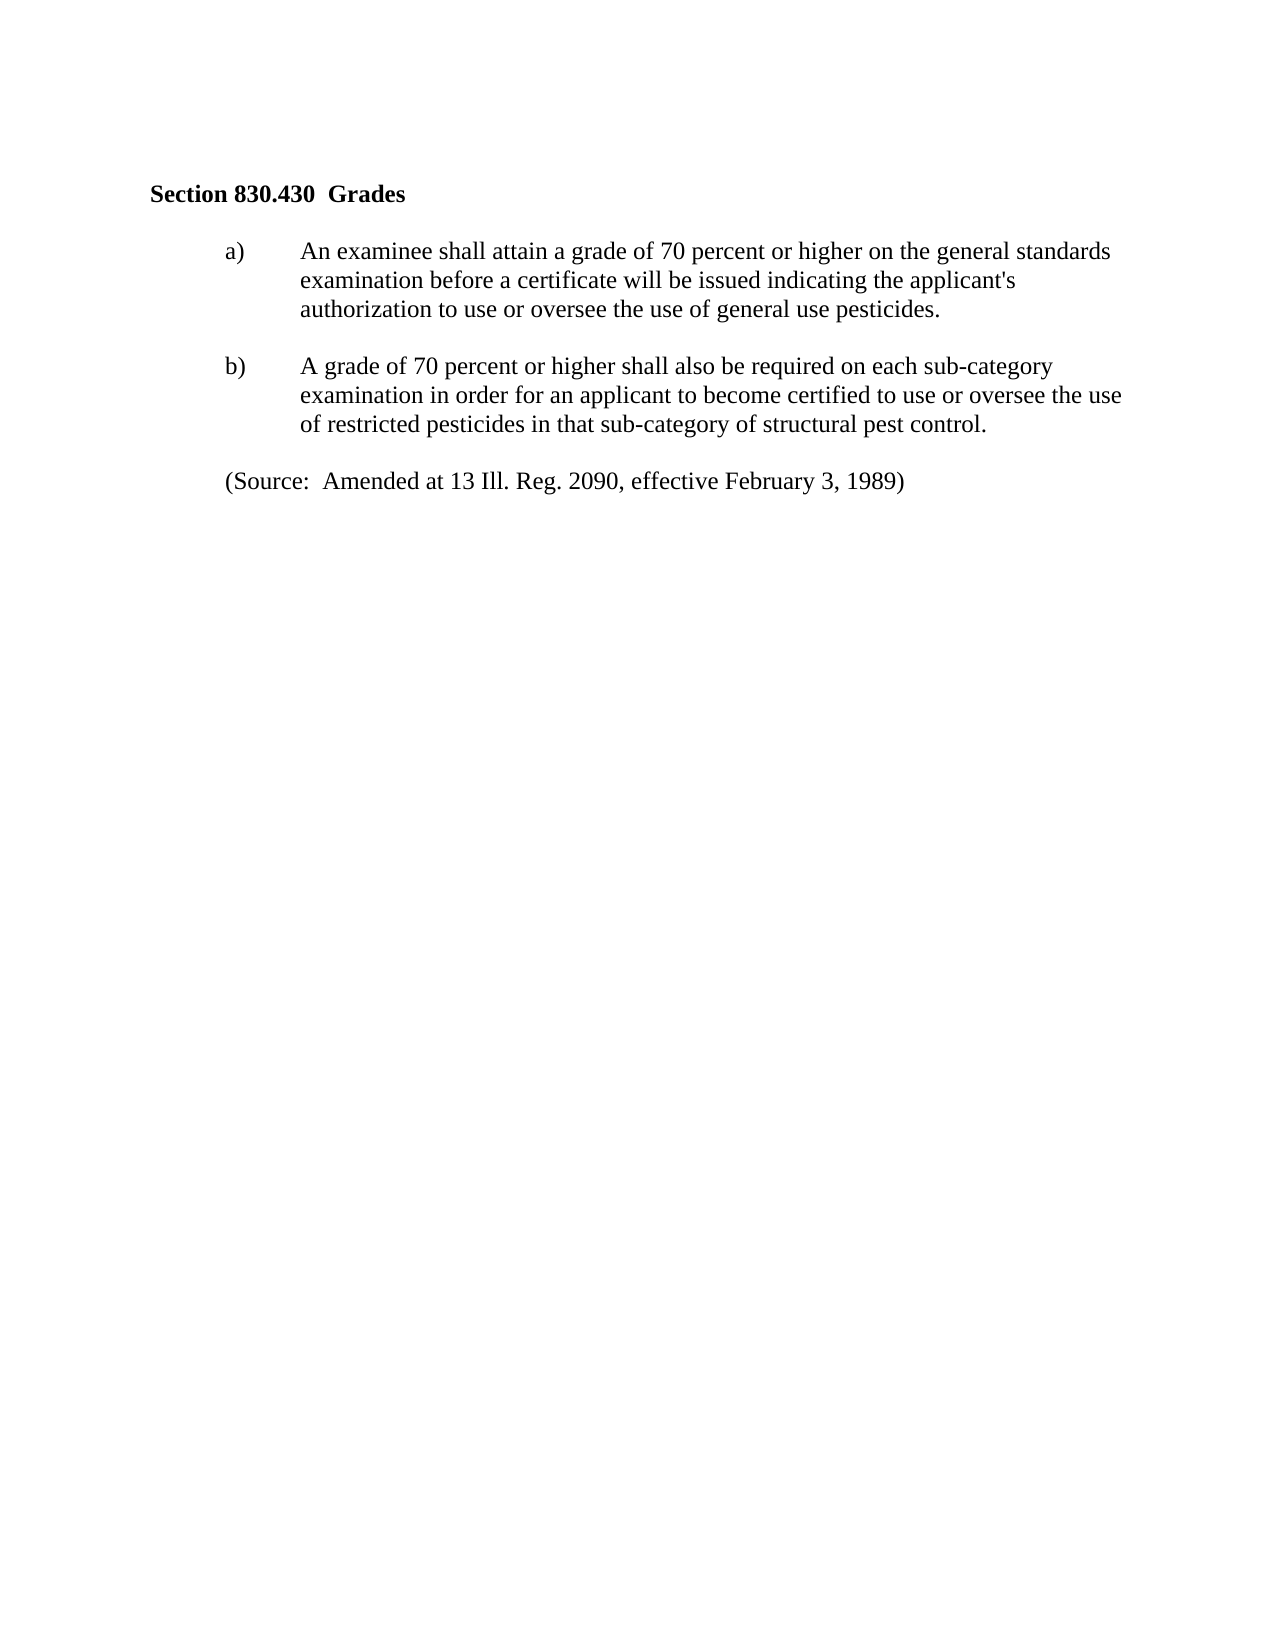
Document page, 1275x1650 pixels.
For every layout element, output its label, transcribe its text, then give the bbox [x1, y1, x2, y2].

text a) An examinee shall attain a grade of 70 percent or higher on the general standards examination before a certificate will be issued indicating the applicant's authorization to use or oversee the use of general use pesticides. [225, 236, 1125, 322]
text b) A grade of 70 percent or higher shall also be required on each sub-category examination in order for an applicant to become certified to use or oversee the use of restricted pesticides in that sub-category of structural pest control. [225, 351, 1125, 437]
text (Source: Amended at 13 Ill. Reg. 2090, effective February 3, 1989) [225, 466, 1125, 495]
text Section 830.430 Grades [150, 179, 1125, 207]
